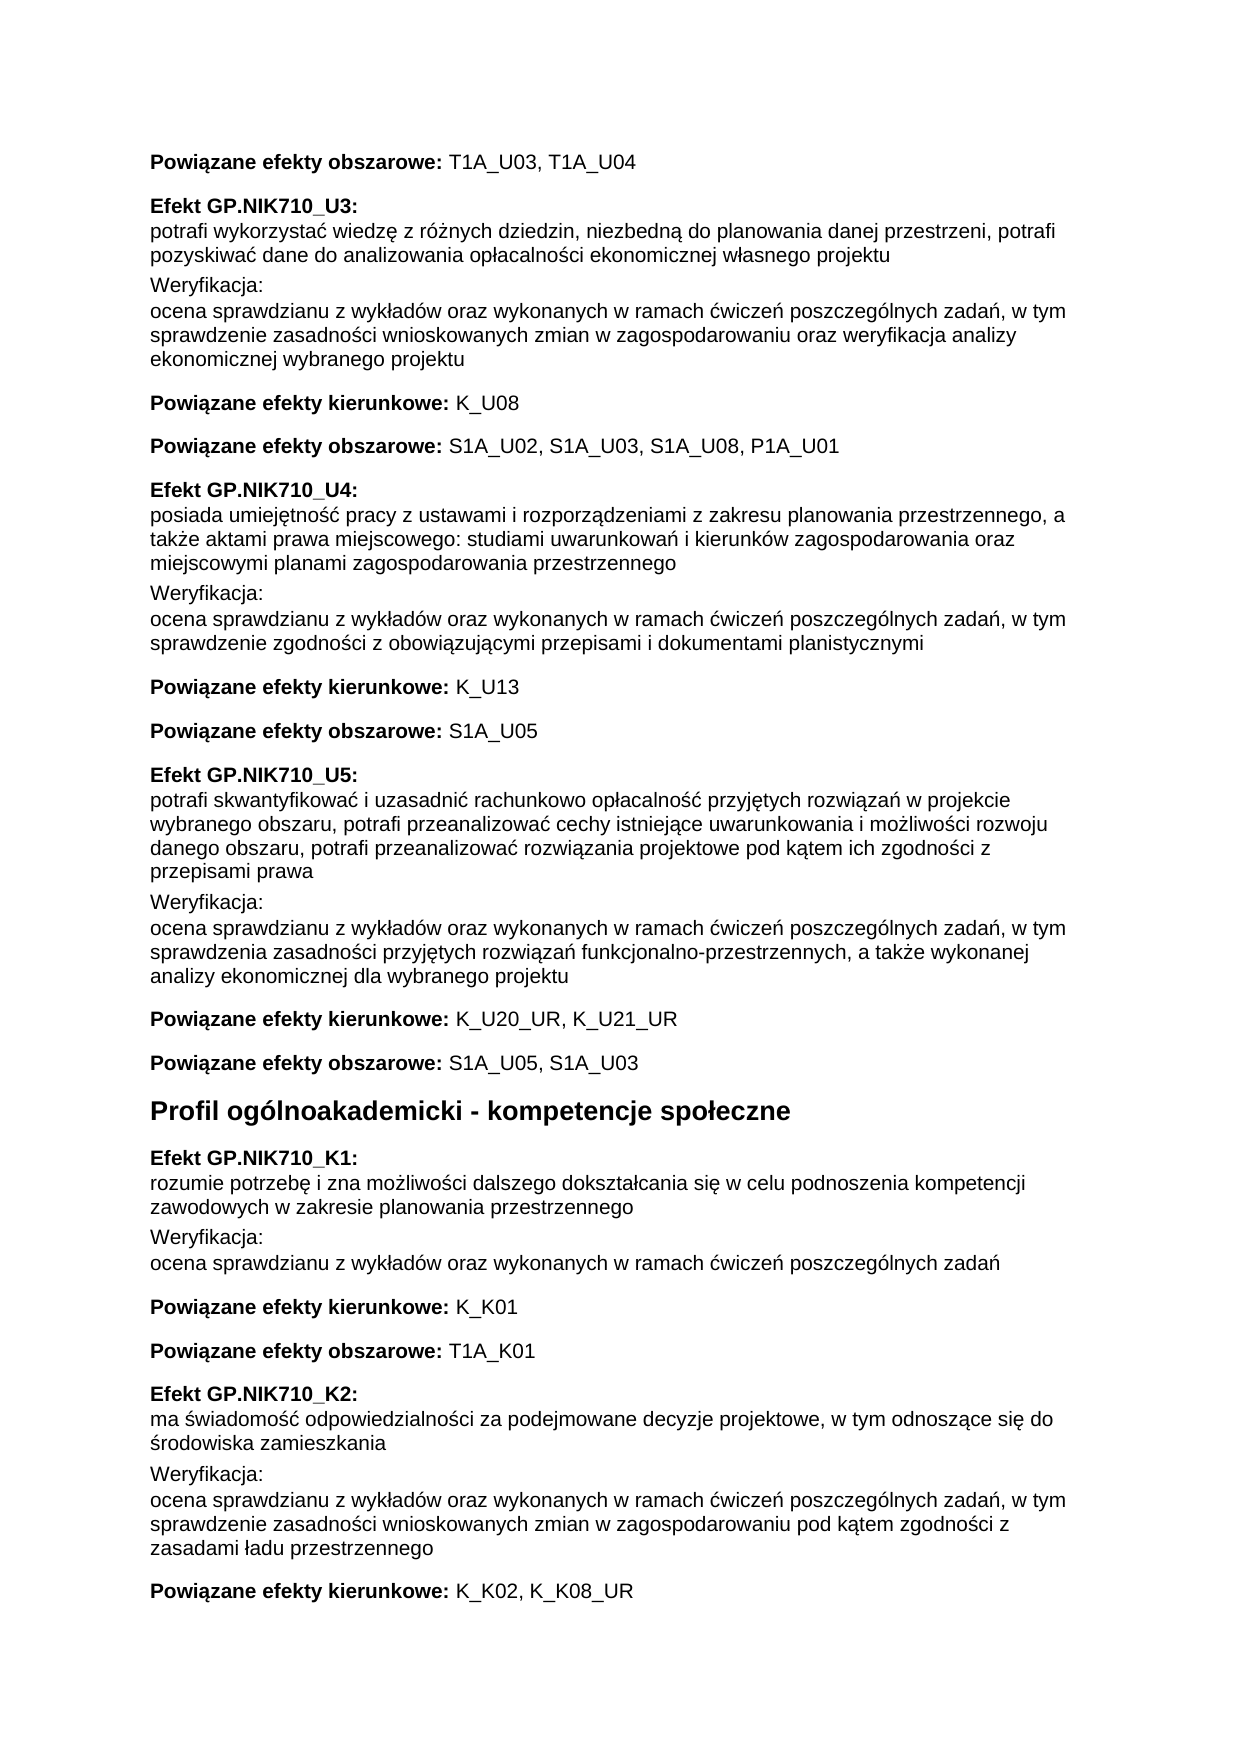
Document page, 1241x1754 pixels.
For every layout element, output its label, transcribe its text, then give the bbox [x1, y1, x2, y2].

text Weryfikacja: [150, 889, 1090, 913]
text Efekt GP.NIK710_K2: [150, 1382, 1090, 1406]
text Powiązane efekty obszarowe: T1A_U03, T1A_U04 [150, 150, 1090, 174]
text Efekt GP.NIK710_U3: [150, 194, 1090, 218]
text Weryfikacja: [150, 1461, 1090, 1485]
text Powiązane efekty obszarowe: T1A_K01 [150, 1338, 1090, 1362]
text Powiązane efekty kierunkowe: K_U20_UR, K_U21_UR [150, 1007, 1090, 1031]
text ocena sprawdzianu z wykładów oraz wykonanych w ramach ćwiczeń poszczególnych zadań, w tym sprawdzenie zgodności z obowiązującymi przepisami i dokumentami planistycznymi [150, 607, 1090, 655]
text ocena sprawdzianu z wykładów oraz wykonanych w ramach ćwiczeń poszczególnych zadań, w tym sprawdzenie zasadności wnioskowanych zmian w zagospodarowaniu pod kątem zgodności z zasadami ładu przestrzennego [150, 1487, 1090, 1559]
text Powiązane efekty obszarowe: S1A_U02, S1A_U03, S1A_U08, P1A_U01 [150, 434, 1090, 458]
text Powiązane efekty kierunkowe: K_U08 [150, 391, 1090, 414]
text potrafi wykorzystać wiedzę z różnych dziedzin, niezbedną do planowania danej przestrzeni, potrafi pozyskiwać dane do analizowania opłacalności ekonomicznej własnego projektu [150, 219, 1090, 267]
text Powiązane efekty obszarowe: S1A_U05 [150, 719, 1090, 743]
text Powiązane efekty kierunkowe: K_U13 [150, 675, 1090, 699]
text Powiązane efekty kierunkowe: K_K02, K_K08_UR [150, 1579, 1090, 1603]
text ocena sprawdzianu z wykładów oraz wykonanych w ramach ćwiczeń poszczególnych zadań, w tym sprawdzenia zasadności przyjętych rozwiązań funkcjonalno-przestrzennych, a także wykonanej analizy ekonomicznej dla wybranego projektu [150, 916, 1090, 987]
text Powiązane efekty kierunkowe: K_K01 [150, 1295, 1090, 1319]
text Efekt GP.NIK710_U5: [150, 762, 1090, 786]
text posiada umiejętność pracy z ustawami i rozporządzeniami z zakresu planowania przestrzennego, a także aktami prawa miejscowego: studiami uwarunkowań i kierunków zagospodarowania oraz miejscowymi planami zagospodarowania przestrzennego [150, 503, 1090, 575]
text potrafi skwantyfikować i uzasadnić rachunkowo opłacalność przyjętych rozwiązań w projekcie wybranego obszaru, potrafi przeanalizować cechy istniejące uwarunkowania i możliwości rozwoju danego obszaru, potrafi przeanalizować rozwiązania projektowe pod kątem ich zgodności z przepisami prawa [150, 787, 1090, 883]
text Weryfikacja: [150, 273, 1090, 297]
text Weryfikacja: [150, 581, 1090, 605]
text Weryfikacja: [150, 1225, 1090, 1249]
text ma świadomość odpowiedzialności za podejmowane decyzje projektowe, w tym odnoszące się do środowiska zamieszkania [150, 1407, 1090, 1455]
subtitle Profil ogólnoakademicki - kompetencje społeczne [150, 1095, 1090, 1126]
text ocena sprawdzianu z wykładów oraz wykonanych w ramach ćwiczeń poszczególnych zadań [150, 1251, 1090, 1275]
text Powiązane efekty obszarowe: S1A_U05, S1A_U03 [150, 1051, 1090, 1075]
text ocena sprawdzianu z wykładów oraz wykonanych w ramach ćwiczeń poszczególnych zadań, w tym sprawdzenie zasadności wnioskowanych zmian w zagospodarowaniu oraz weryfikacja analizy ekonomicznej wybranego projektu [150, 299, 1090, 371]
text rozumie potrzebę i zna możliwości dalszego dokształcania się w celu podnoszenia kompetencji zawodowych w zakresie planowania przestrzennego [150, 1171, 1090, 1219]
text Efekt GP.NIK710_U4: [150, 478, 1090, 502]
text Efekt GP.NIK710_K1: [150, 1146, 1090, 1170]
